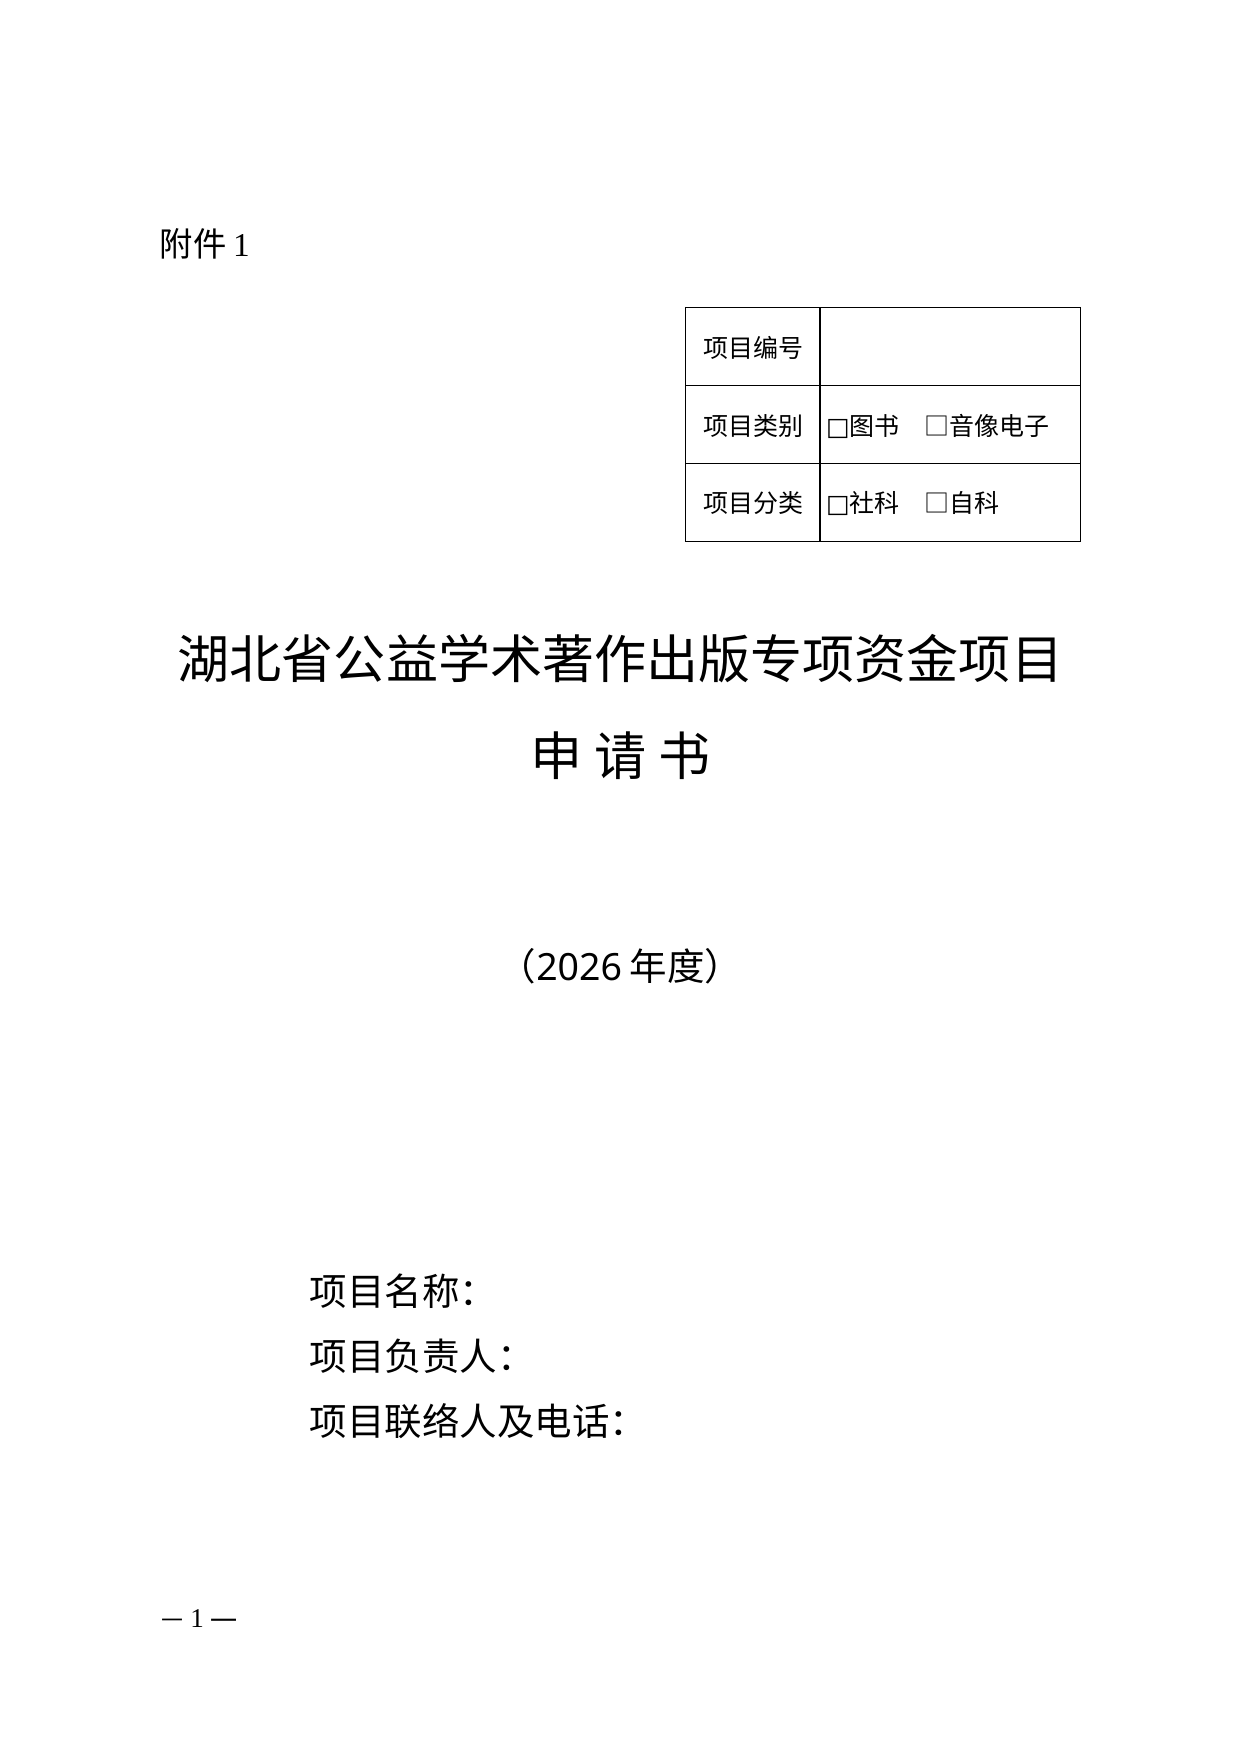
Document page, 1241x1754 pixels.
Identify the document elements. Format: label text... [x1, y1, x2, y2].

text 申 请 书 [159, 704, 1081, 802]
table_cell □社科 □自科 [821, 464, 1080, 541]
table_cell □图书 □音像电子 [821, 386, 1080, 463]
table_cell 项目分类 [686, 464, 819, 541]
text 附件1 [159, 209, 1081, 274]
text 湖北省公益学术著作出版专项资金项目 [159, 607, 1081, 704]
text 项目名称： [159, 1257, 1081, 1322]
table_header [821, 308, 1080, 385]
text （2026年度） [159, 932, 1081, 997]
table_header 项目编号 [686, 308, 819, 385]
text 项目联络人及电话： [159, 1387, 1081, 1452]
text 项目负责人： [159, 1322, 1081, 1387]
table_cell 项目类别 [686, 386, 819, 463]
